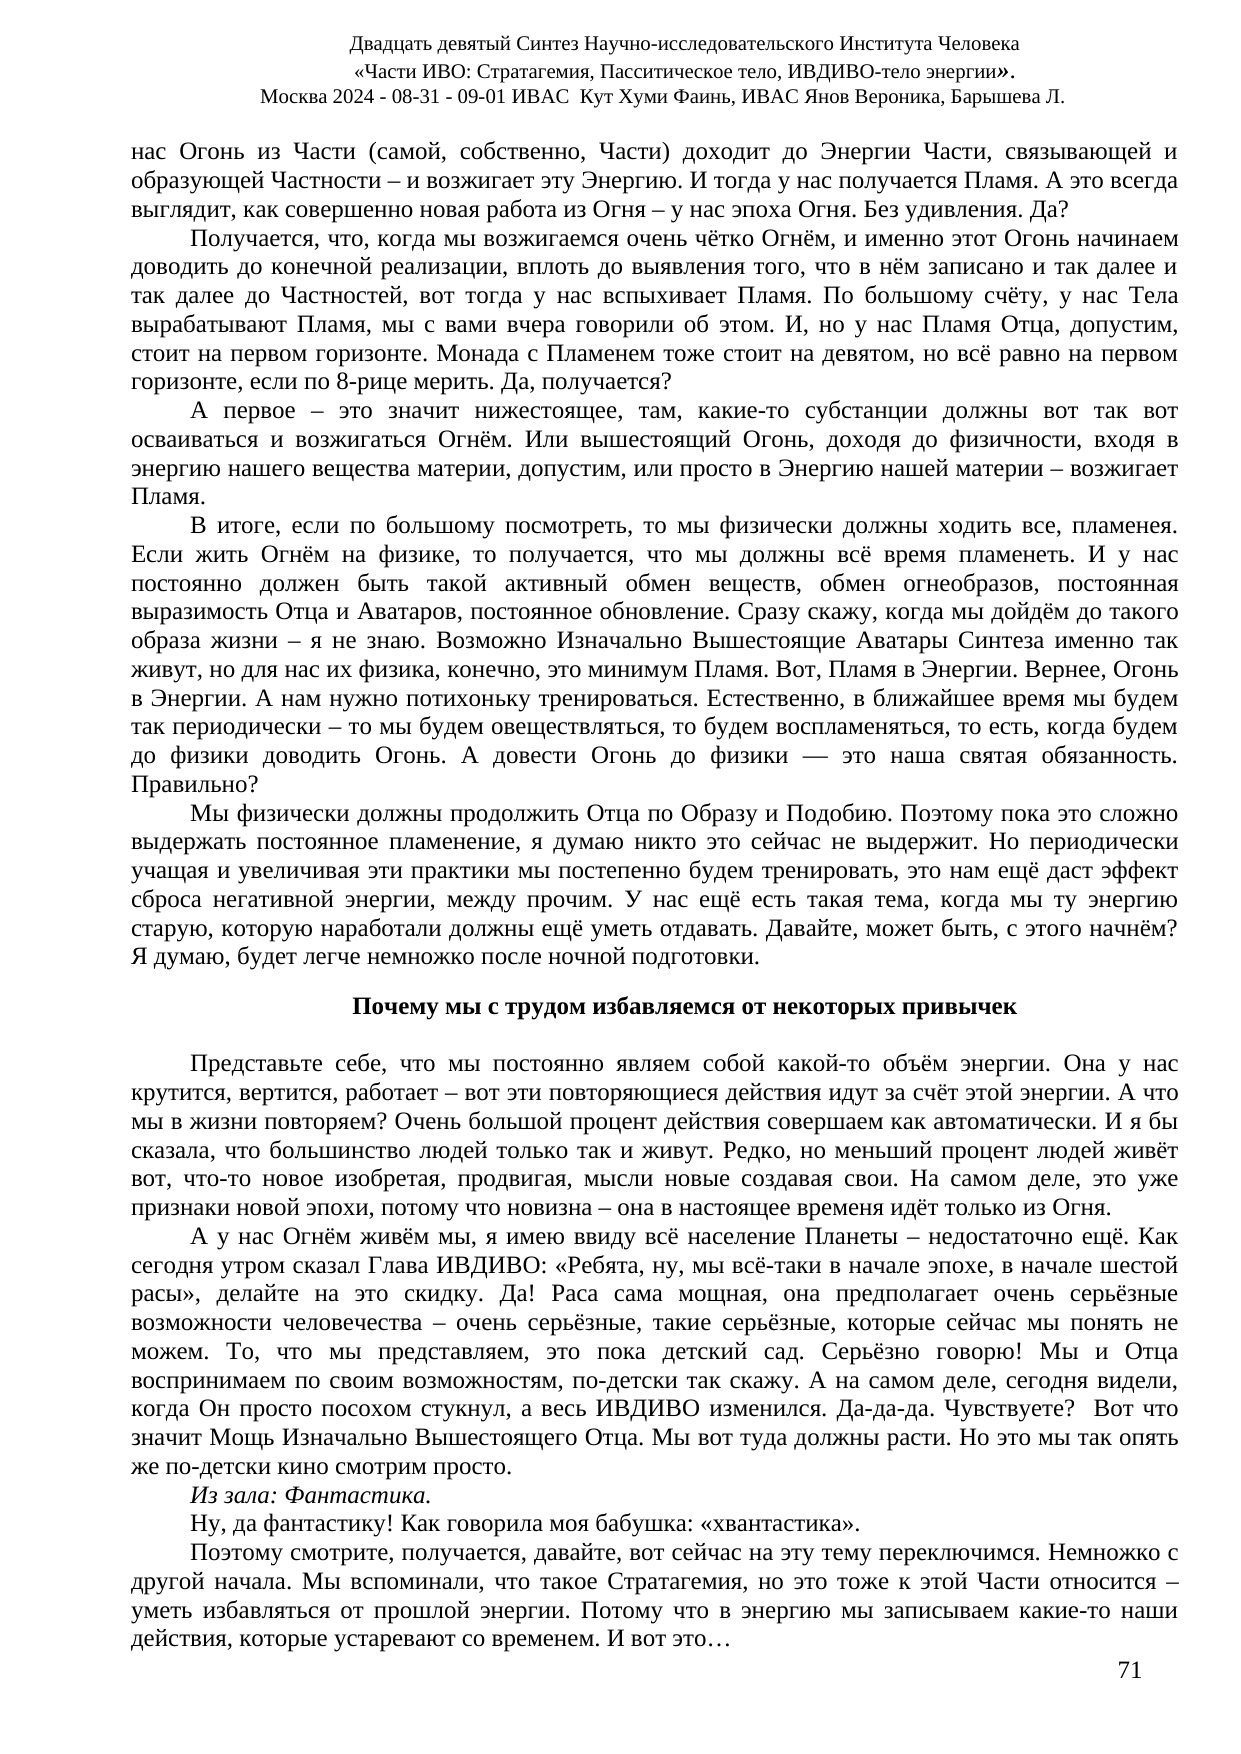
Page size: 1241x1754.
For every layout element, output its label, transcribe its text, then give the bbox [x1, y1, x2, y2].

text А у нас Огнём живём мы, я имею ввиду всё население Планеты – недостаточно ещё. Как сегодня утром сказал Глава ИВДИВО: «Ребята, ну, мы всё-таки в начале эпохе, в начале шестой расы», делайте на это скидку. Да! Раса сама мощная, она предполагает очень серьёзные возможности человечества – очень серьёзные, такие серьёзные, которые сейчас мы понять не можем. То, что мы представляем, это пока детский сад. Серьёзно говорю! Мы и Отца воспринимаем по своим возможностям, по-детски так скажу. А на самом деле, сегодня видели, когда Он просто посохом стукнул, а весь ИВДИВО изменился. Да-да-да. Чувствуете? Вот что значит Мощь Изначально Вышестоящего Отца. Мы вот туда должны расти. Но это мы так опять же по-детски кино смотрим просто. [131, 1221, 1180, 1480]
text Мы физически должны продолжить Отца по Образу и Подобию. Поэтому пока это сложно выдержать постоянное пламенение, я думаю никто это сейчас не выдержит. Но периодически учащая и увеличивая эти практики мы постепенно будем тренировать, это нам ещё даст эффект сброса негативной энергии, между прочим. У нас ещё есть такая тема, когда мы ту энергию старую, которую наработали должны ещё уметь отдавать. Давайте, может быть, с этого начнём? Я думаю, будет легче немножко после ночной подготовки. [131, 798, 1180, 970]
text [131, 136, 1180, 223]
text А первое – это значит нижестоящее, там, какие-то субстанции должны вот так вот осваиваться и возжигаться Огнём. Или вышестоящий Огонь, доходя до физичности, входя в энергию нашего вещества материи, допустим, или просто в Энергию нашей материи – возжигает Пламя. [131, 395, 1180, 510]
text Представьте себе, что мы постоянно являем собой какой-то объём энергии. Она у нас крутится, вертится, работает – вот эти повторяющиеся действия идут за счёт этой энергии. А что мы в жизни повторяем? Очень большой процент действия совершаем как автоматически. И я бы сказала, что большинство людей только так и живут. Редко, но меньший процент людей живёт вот, что-то новое изобретая, продвигая, мысли новые создавая свои. На самом деле, это уже признаки новой эпохи, потому что новизна – она в настоящее временя идёт только из Огня. [131, 1048, 1180, 1221]
text Поэтому смотрите, получается, давайте, вот сейчас на эту тему переключимся. Немножко с другой начала. Мы вспоминали, что такое Стратагемия, но это тоже к этой Части относится – уметь избавляться от прошлой энергии. Потому что в энергию мы записываем какие-то наши действия, которые устаревают со временем. И вот это… [131, 1537, 1180, 1652]
text Получается, что, когда мы возжигаемся очень чётко Огнём, и именно этот Огонь начинаем доводить до конечной реализации, вплоть до выявления того, что в нём записано и так далее и так далее до Частностей, вот тогда у нас вспыхивает Пламя. По большому счёту, у нас Тела вырабатывают Пламя, мы с вами вчера говорили об этом. И, но у нас Пламя Отца, допустим, стоит на первом горизонте. Монада с Пламенем тоже стоит на девятом, но всё равно на первом горизонте, если по 8-рице мерить. Да, получается? [131, 223, 1180, 395]
text В итоге, если по большому посмотреть, то мы физически должны ходить все, пламенея. Если жить Огнём на физике, то получается, что мы должны всё время пламенеть. И у нас постоянно должен быть такой активный обмен веществ, обмен огнеобразов, постоянная выразимость Отца и Аватаров, постоянное обновление. Сразу скажу, когда мы дойдём до такого образа жизни – я не знаю. Возможно Изначально Вышестоящие Аватары Синтеза именно так живут, но для нас их физика, конечно, это минимум Пламя. Вот, Пламя в Энергии. Вернее, Огонь в Энергии. А нам нужно потихоньку тренироваться. Естественно, в ближайшее время мы будем так периодически – то мы будем овеществляться, то будем воспламеняться, то есть, когда будем до физики доводить Огонь. А довести Огонь до физики — это наша святая обязанность. Правильно? [131, 510, 1180, 798]
text Из зала: Фантастика. [131, 1480, 1180, 1508]
text Ну, да фантастику! Как говорила моя бабушка: «хвантастика». [131, 1508, 1180, 1537]
subtitle Почему мы с трудом избавляемся от некоторых привычек [131, 991, 1180, 1020]
